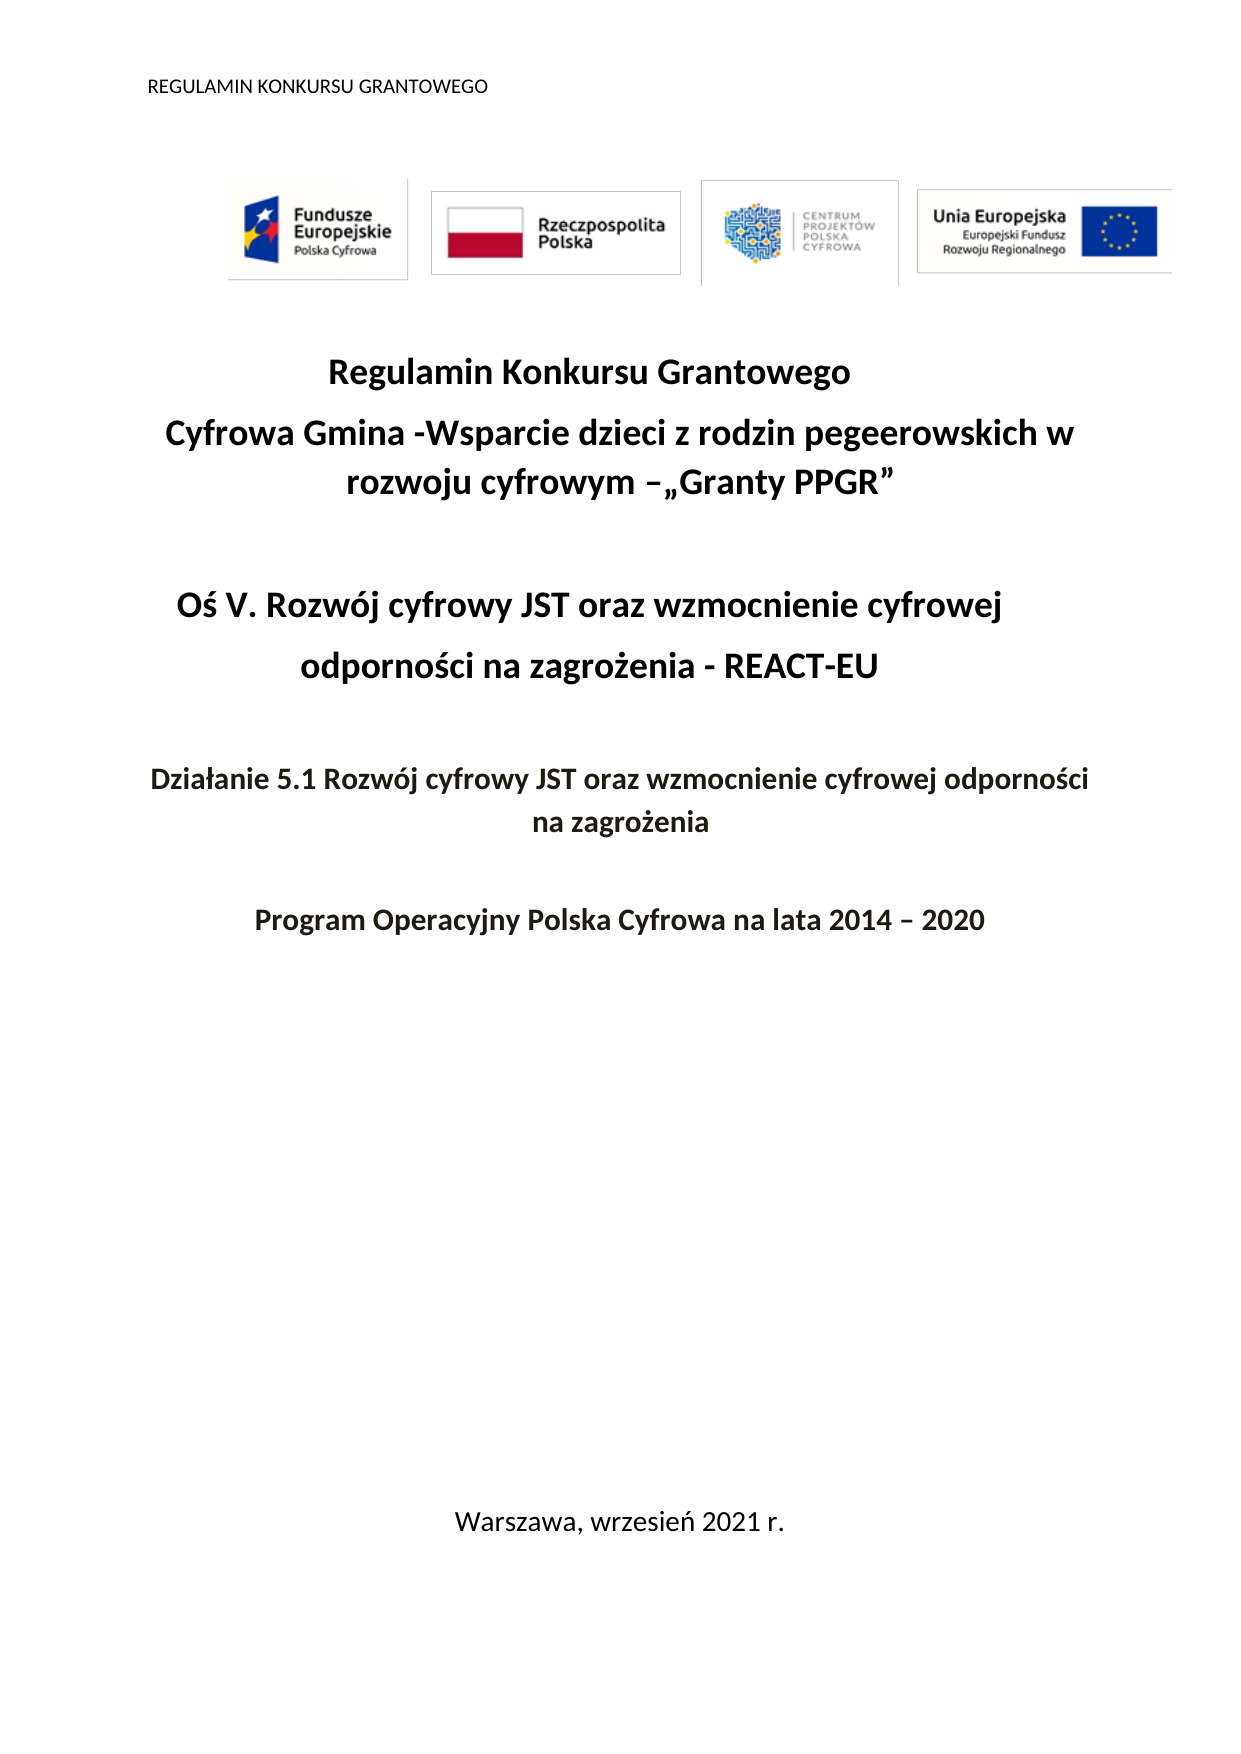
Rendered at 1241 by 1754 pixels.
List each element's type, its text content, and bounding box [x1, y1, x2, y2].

text Działanie 5.1 Rozwój cyfrowy JST oraz wzmocnienie cyfrowej odporności na zagrożenia [147, 759, 1093, 840]
text Regulamin Konkursu Grantowego [147, 348, 1032, 394]
text Oś V. Rozwój cyfrowy JST oraz wzmocnienie cyfrowej odporności na zagrożenia - REACT-EU [147, 581, 1032, 688]
text Program Operacyjny Polska Cyfrowa na lata 2014 – 2020 [147, 900, 1093, 938]
text Cyfrowa Gmina -Wsparcie dzieci z rodzin pegeerowskich w rozwoju cyfrowym –„Granty PPGR” [147, 409, 1093, 504]
text Warszawa, wrzesień 2021 r. [147, 1503, 1092, 1539]
